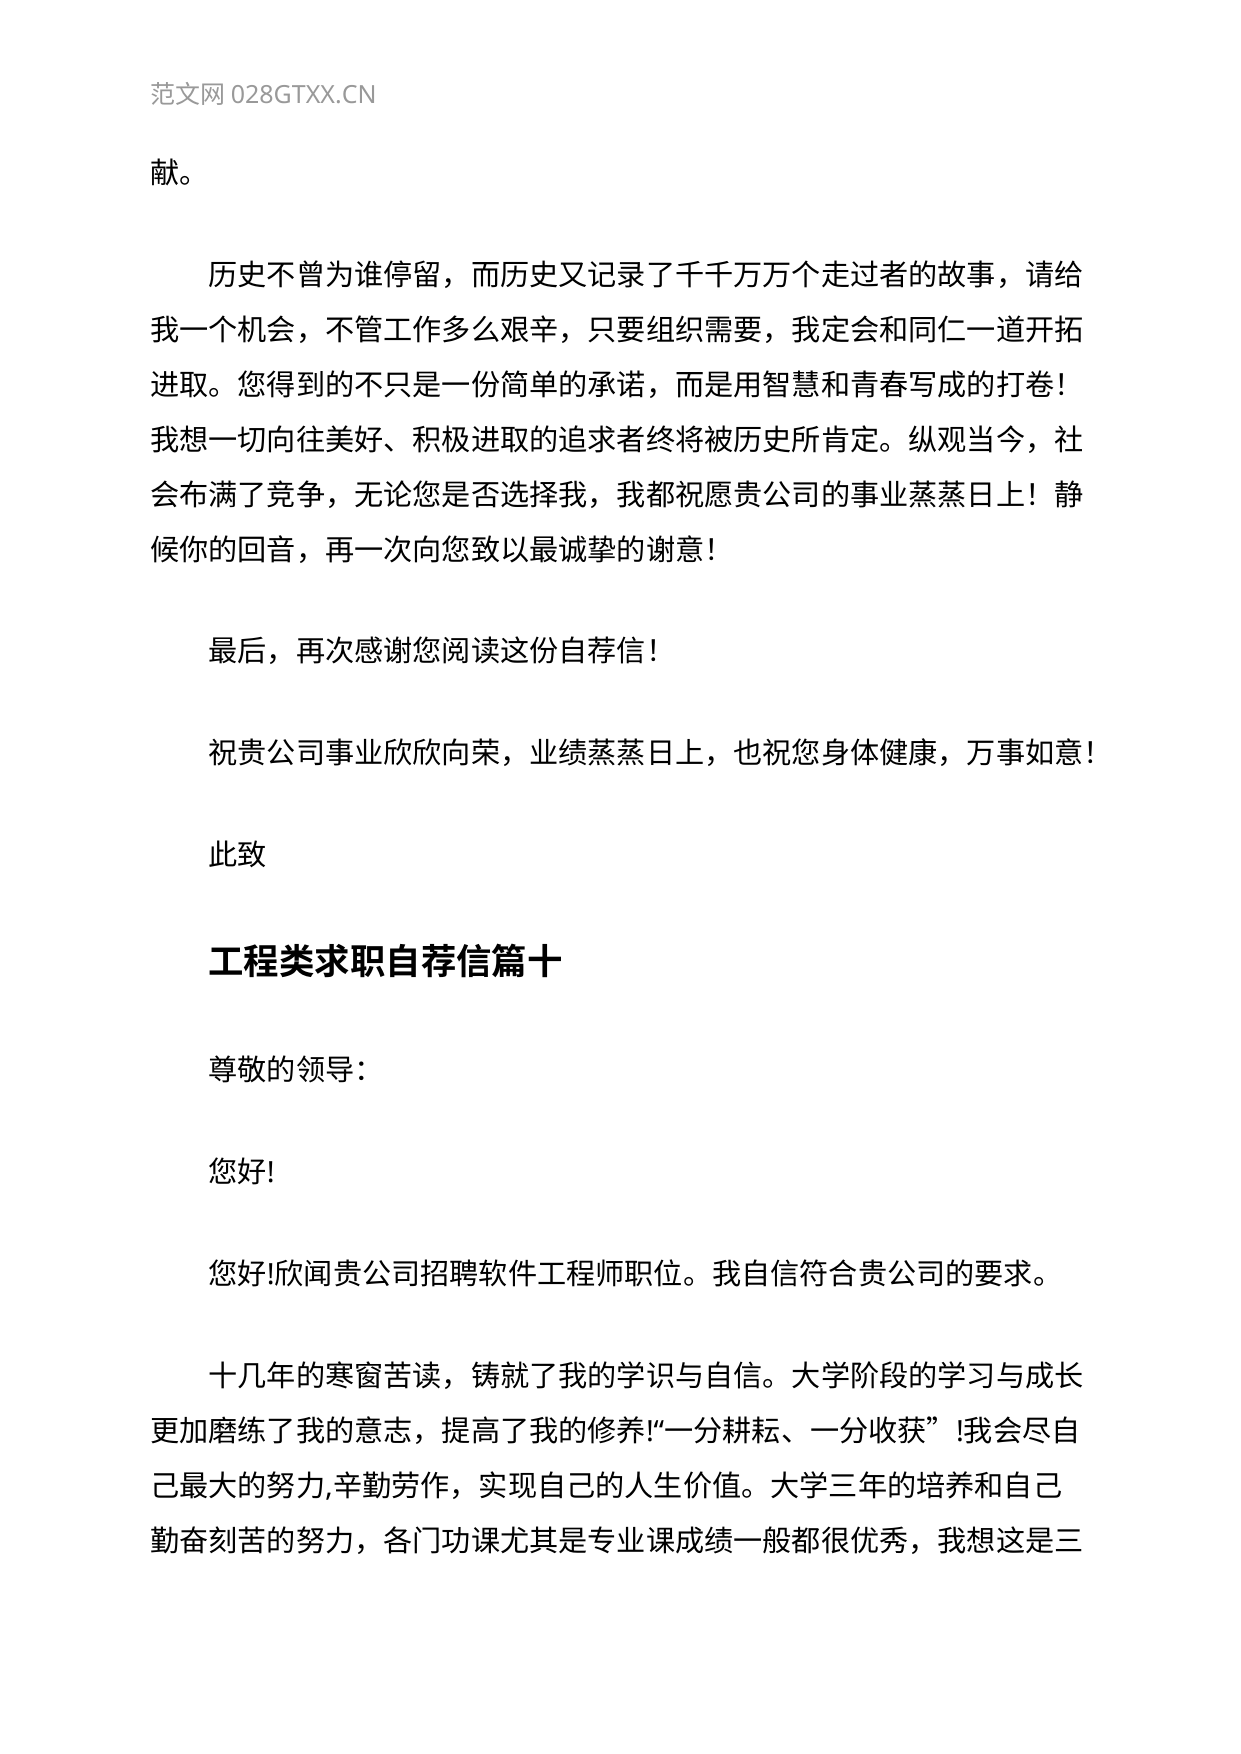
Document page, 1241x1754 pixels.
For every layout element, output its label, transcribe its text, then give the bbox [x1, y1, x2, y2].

text 您好!欣闻贵公司招聘软件工程师职位。我自信符合贵公司的要求。 [150, 1251, 1090, 1293]
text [150, 150, 1090, 192]
text 此致 [150, 832, 1090, 874]
text 工程类求职自荐信篇十 [150, 933, 1090, 984]
text 最后，再次感谢您阅读这份自荐信！ [150, 628, 1090, 670]
text 尊敬的领导： [150, 1047, 1090, 1089]
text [150, 1352, 1090, 1560]
text 历史不曾为谁停留，而历史又记录了千千万万个走过者的故事，请给我一个机会，不管工作多么艰辛，只要组织需要，我定会和同仁一道开拓进取。您得到的不只是一份简单的承诺，而是用智慧和青春写成的打卷！我想一切向往美好、积极进取的追求者终将被历史所肯定。纵观当今，社会布满了竞争，无论您是否选择我，我都祝愿贵公司的事业蒸蒸日上！静候你的回音，再一次向您致以最诚挚的谢意！ [150, 252, 1090, 568]
text 祝贵公司事业欣欣向荣，业绩蒸蒸日上，也祝您身体健康，万事如意！ [150, 730, 1090, 772]
text 您好! [150, 1148, 1090, 1191]
